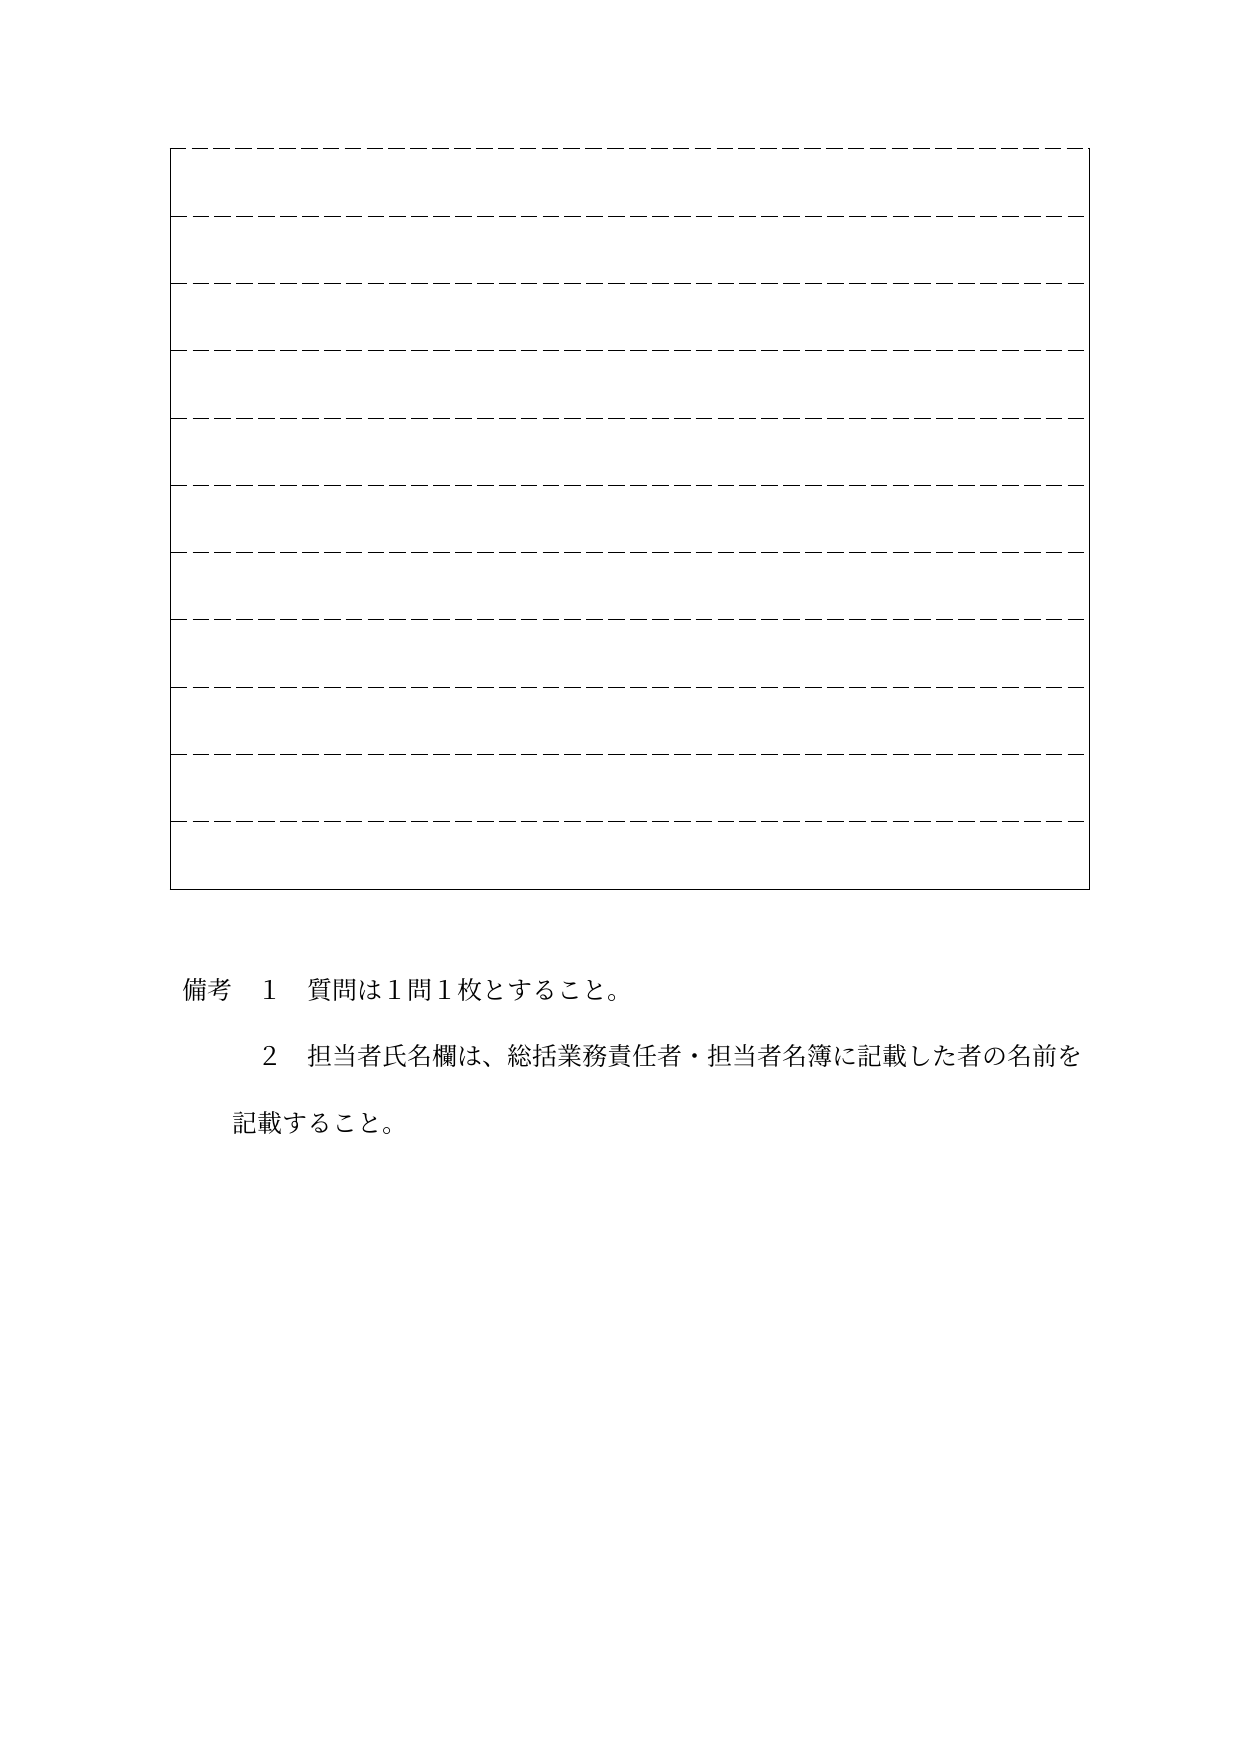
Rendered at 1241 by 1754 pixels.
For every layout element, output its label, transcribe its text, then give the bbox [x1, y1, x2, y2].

table_cell [171, 485, 1089, 552]
table_cell [171, 283, 1089, 350]
table_cell [171, 687, 1089, 754]
table_cell [171, 148, 1089, 216]
table_cell [171, 619, 1089, 687]
table_cell [171, 418, 1089, 485]
table_cell [171, 754, 1089, 821]
text 記載すること。 [158, 1088, 1083, 1154]
table_cell [171, 821, 1089, 888]
table_cell [171, 552, 1089, 619]
table_cell [171, 216, 1089, 283]
table_cell [171, 350, 1089, 417]
text ２ 担当者氏名欄は、総括業務責任者・担当者名簿に記載した者の名前を [158, 1022, 1083, 1088]
text 備考 １ 質問は１問１枚とすること。 [158, 956, 1083, 1022]
